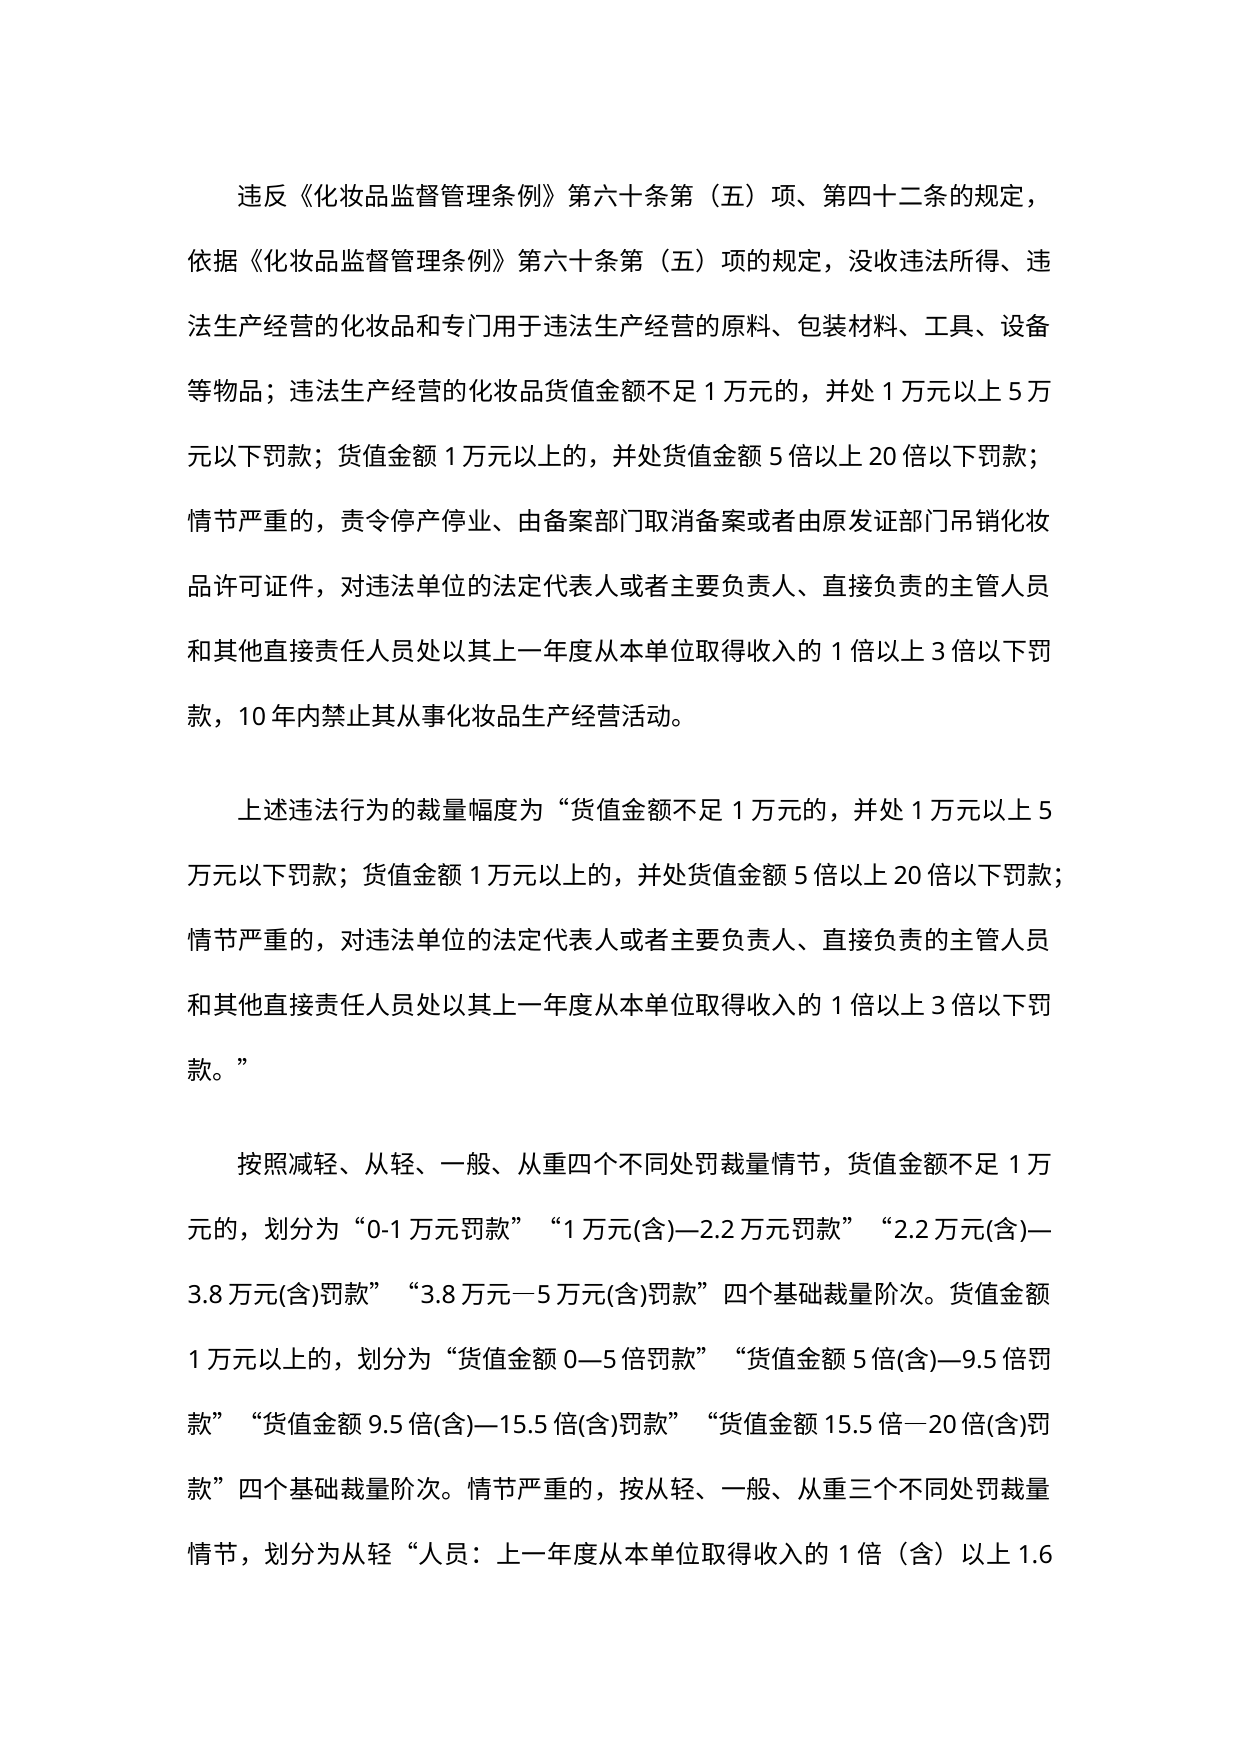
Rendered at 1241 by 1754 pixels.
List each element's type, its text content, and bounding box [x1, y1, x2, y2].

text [187, 1130, 1053, 1585]
text 违反《化妆品监督管理条例》第六十条第（五）项、第四十二条的规定，依据《化妆品监督管理条例》第六十条第（五）项的规定，没收违法所得、违法生产经营的化妆品和专门用于违法生产经营的原料、包装材料、工具、设备等物品；违法生产经营的化妆品货值金额不足1万元的，并处1万元以上5万元以下罚款；货值金额1万元以上的，并处货值金额5倍以上20倍以下罚款；情节严重的，责令停产停业、由备案部门取消备案或者由原发证部门吊销化妆品许可证件，对违法单位的法定代表人或者主要负责人、直接负责的主管人员和其他直接责任人员处以其上一年度从本单位取得收入的1倍以上3倍以下罚款，10年内禁止其从事化妆品生产经营活动。 [187, 162, 1053, 747]
text 上述违法行为的裁量幅度为“货值金额不足1万元的，并处1万元以上5万元以下罚款；货值金额1万元以上的，并处货值金额5倍以上20倍以下罚款；情节严重的，对违法单位的法定代表人或者主要负责人、直接负责的主管人员和其他直接责任人员处以其上一年度从本单位取得收入的1倍以上3倍以下罚款。” [187, 776, 1053, 1101]
